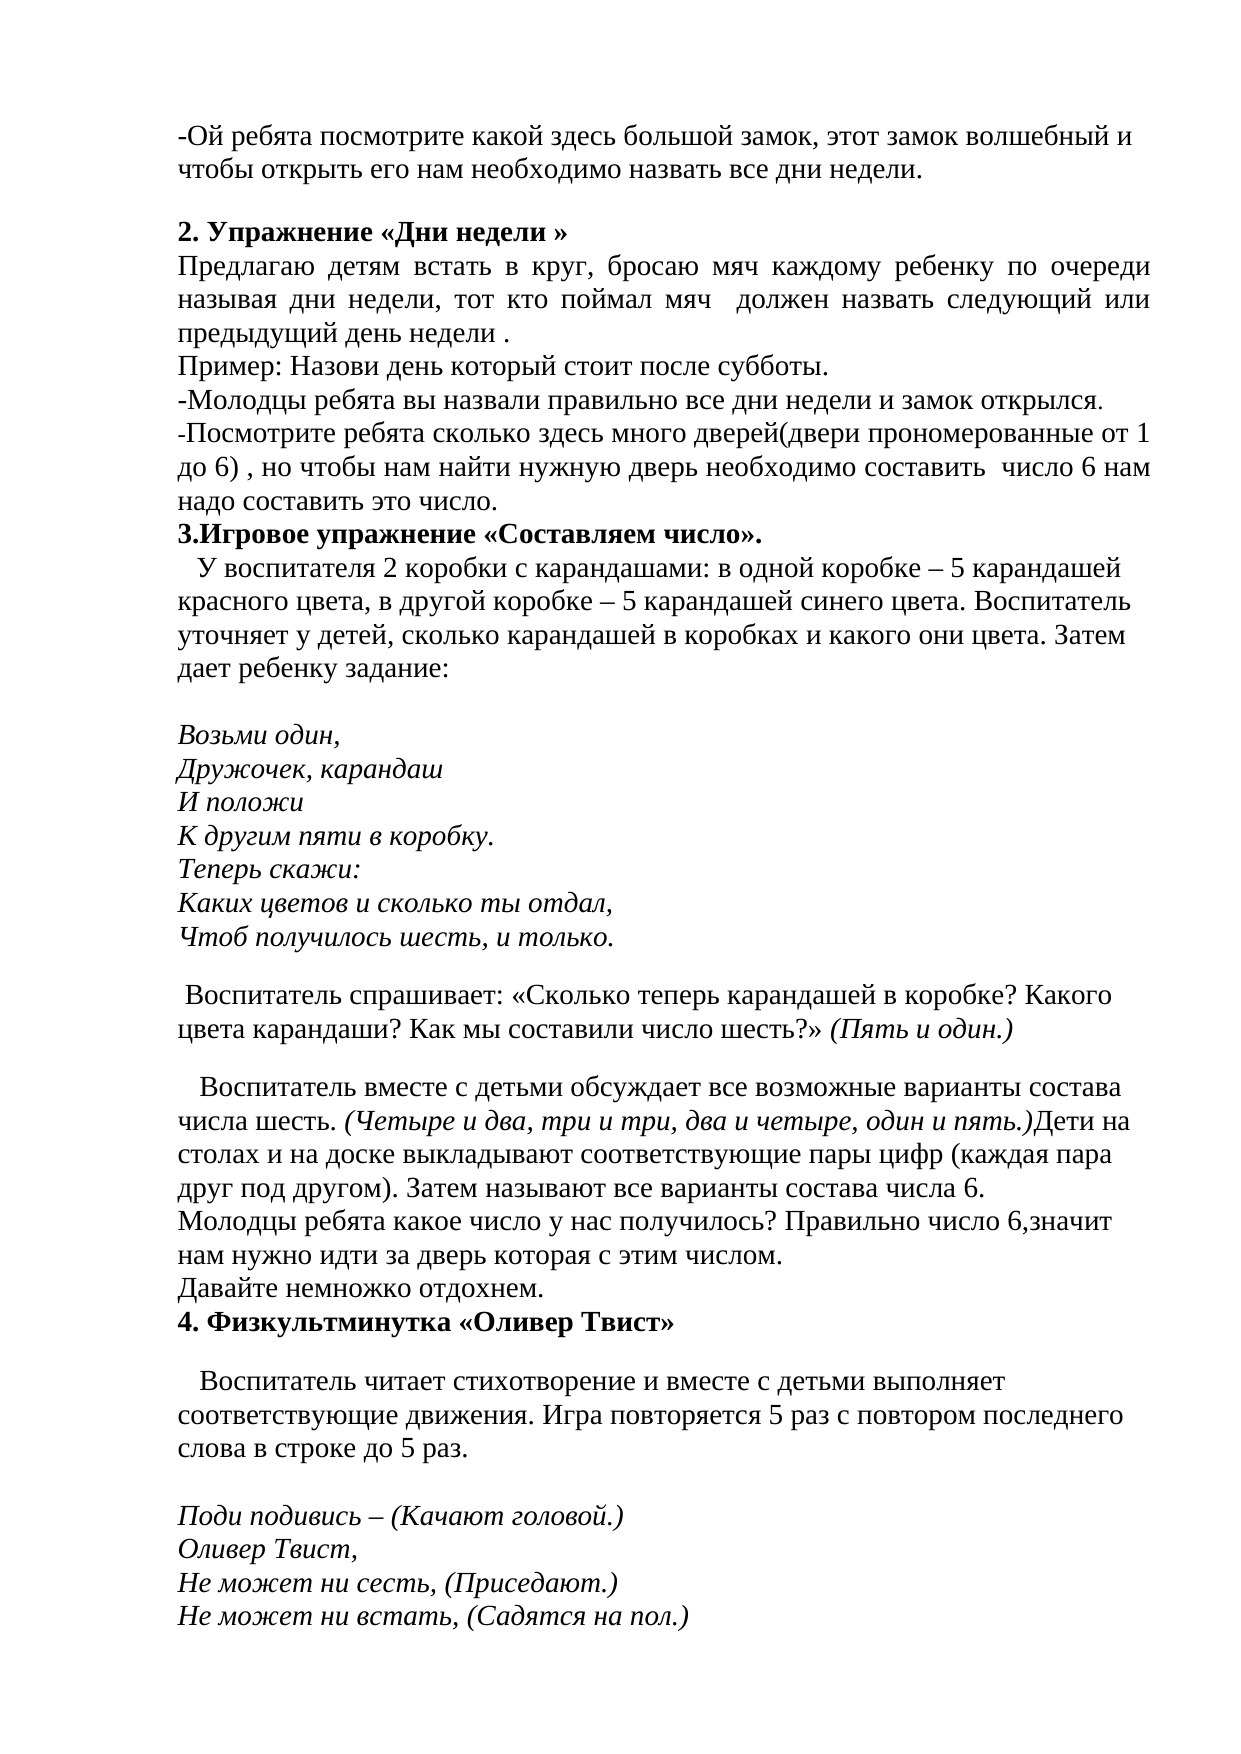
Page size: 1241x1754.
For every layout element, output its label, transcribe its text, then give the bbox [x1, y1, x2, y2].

text Воспитатель вместе с детьми обсуждает все возможные варианты состава числа шесть. (Четыре и два, три и три, два и четыре, один и пять.)Дети на столах и на доске выкладывают соответствующие пары цифр (каждая пара друг под другом). Затем называют все варианты состава числа 6. [177, 1069, 1152, 1203]
text 4. Физкультминутка «Оливер Твист» [177, 1304, 1152, 1338]
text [177, 1464, 1152, 1632]
text У воспитателя 2 коробки с карандашами: в одной коробке – 5 карандашей красного цвета, в другой коробке – 5 карандашей синего цвета. Воспитатель уточняет у детей, сколько карандашей в коробках и какого они цвета. Затем дает ребенку задание: [177, 550, 1152, 684]
list -Молодцы ребята вы назвали правильно все дни недели и замок открылся. [177, 382, 1152, 416]
list Предлагаю детям встать в круг, бросаю мяч каждому ребенку по очереди называя дни недели, тот кто поймал мяч должен назвать следующий или предыдущий день недели . [177, 248, 1152, 348]
text Возьми один, Дружочек, карандаш И положи К другим пяти в коробку. Теперь скажи: Каких цветов и сколько ты отдал, Чтоб получилось шесть, и только. [177, 684, 1152, 952]
text Воспитатель читает стихотворение и вместе с детьми выполняет соответствующие движения. Игра повторяется 5 раз с повтором последнего слова в строке до 5 раз. [177, 1363, 1152, 1464]
text 3.Игровое упражнение «Составляем число». [177, 516, 1152, 550]
text Давайте немножко отдохнем. [177, 1271, 1152, 1304]
list Пример: Назови день который стоит после субботы. [177, 348, 1152, 382]
list -Посмотрите ребята сколько здесь много дверей(двери прономерованные от 1 до 6) , но чтобы нам найти нужную дверь необходимо составить число 6 нам надо составить это число. [177, 416, 1152, 516]
list 2. Упражнение «Дни недели » [177, 214, 1152, 248]
text Воспитатель спрашивает: «Сколько теперь карандашей в коробке? Какого цвета карандаши? Как мы составили число шесть?» (Пять и один.) [177, 977, 1152, 1044]
text -Ой ребята посмотрите какой здесь большой замок, этот замок волшебный и чтобы открыть его нам необходимо назвать все дни недели. [177, 118, 1152, 185]
text Молодцы ребята какое число у нас получилось? Правильно число 6,значит нам нужно идти за дверь которая с этим числом. [177, 1203, 1152, 1271]
